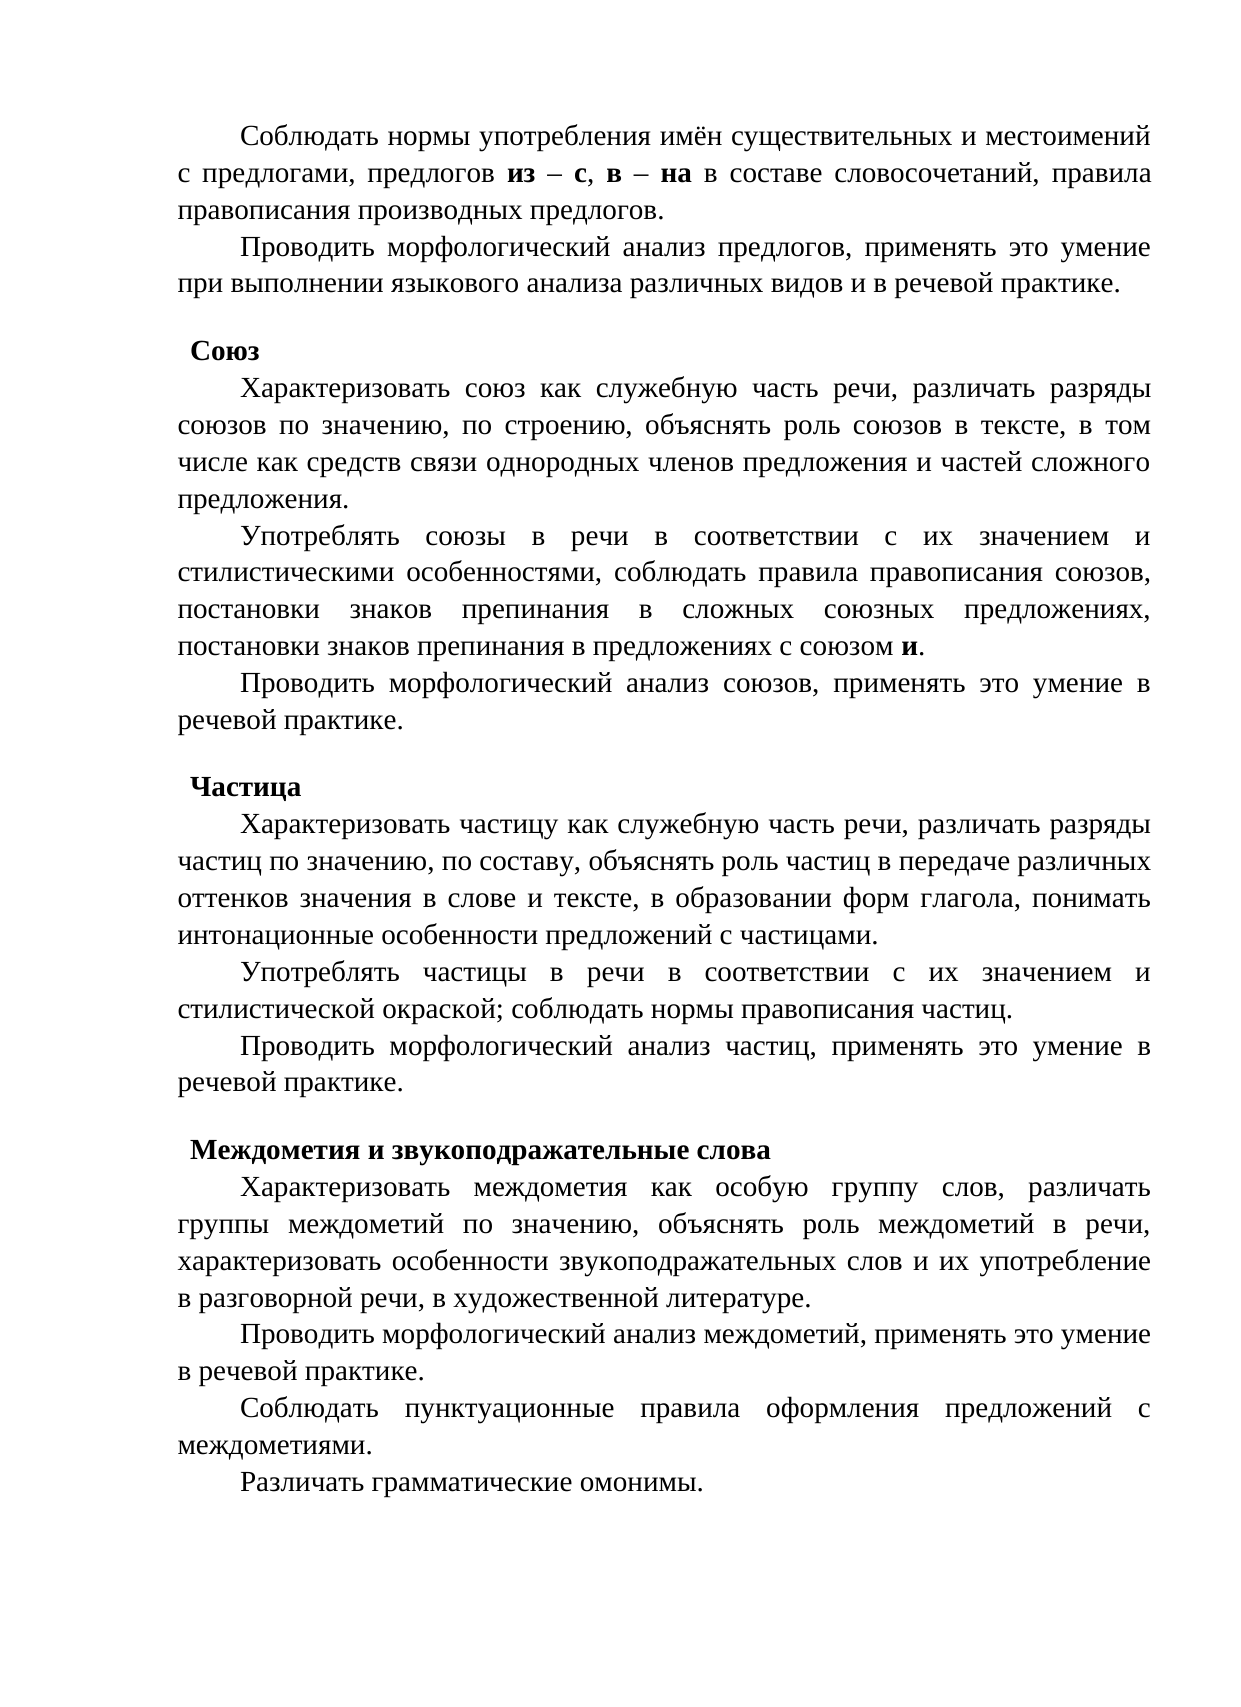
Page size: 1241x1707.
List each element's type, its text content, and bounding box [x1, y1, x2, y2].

text Междометия и звукоподражательные слова [190, 1132, 1152, 1166]
text Проводить морфологический анализ частиц, применять это умение в речевой практике. [177, 1028, 1152, 1098]
text Характеризовать междометия как особую группу слов, различать группы междометий по значению, объяснять роль междометий в речи, характеризовать особенности звукоподражательных слов и их употребление в разговорной речи, в художественной литературе. [177, 1169, 1152, 1313]
text Проводить морфологический анализ предлогов, применять это умение при выполнении языкового анализа различных видов и в речевой практике. [177, 229, 1152, 299]
text Проводить морфологический анализ союзов, применять это умение в речевой практике. [177, 665, 1152, 736]
text Соблюдать пунктуационные правила оформления предложений с междометиями. [177, 1390, 1152, 1461]
text Союз [190, 333, 1152, 367]
text Различать грамматические омонимы. [177, 1464, 1152, 1498]
text Характеризовать частицу как служебную часть речи, различать разряды частиц по значению, по составу, объяснять роль частиц в передаче различных оттенков значения в слове и тексте, в образовании форм глагола, понимать интонационные особенности предложений с частицами. [177, 806, 1152, 951]
text Соблюдать нормы употребления имён существительных и местоимений с предлогами, предлогов из – с, в – на в составе словосочетаний, правила правописания производных предлогов. [177, 118, 1152, 225]
text Характеризовать союз как служебную часть речи, различать разряды союзов по значению, по строению, объяснять роль союзов в тексте, в том числе как средств связи однородных членов предложения и частей сложного предложения. [177, 370, 1152, 514]
text Частица [190, 769, 1152, 803]
text Употреблять союзы в речи в соответствии с их значением и стилистическими особенностями, соблюдать правила правописания союзов, постановки знаков препинания в сложных союзных предложениях, постановки знаков препинания в предложениях с союзом и. [177, 518, 1152, 662]
text Проводить морфологический анализ междометий, применять это умение в речевой практике. [177, 1317, 1152, 1387]
text Употреблять частицы в речи в соответствии с их значением и стилистической окраской; соблюдать нормы правописания частиц. [177, 954, 1152, 1024]
